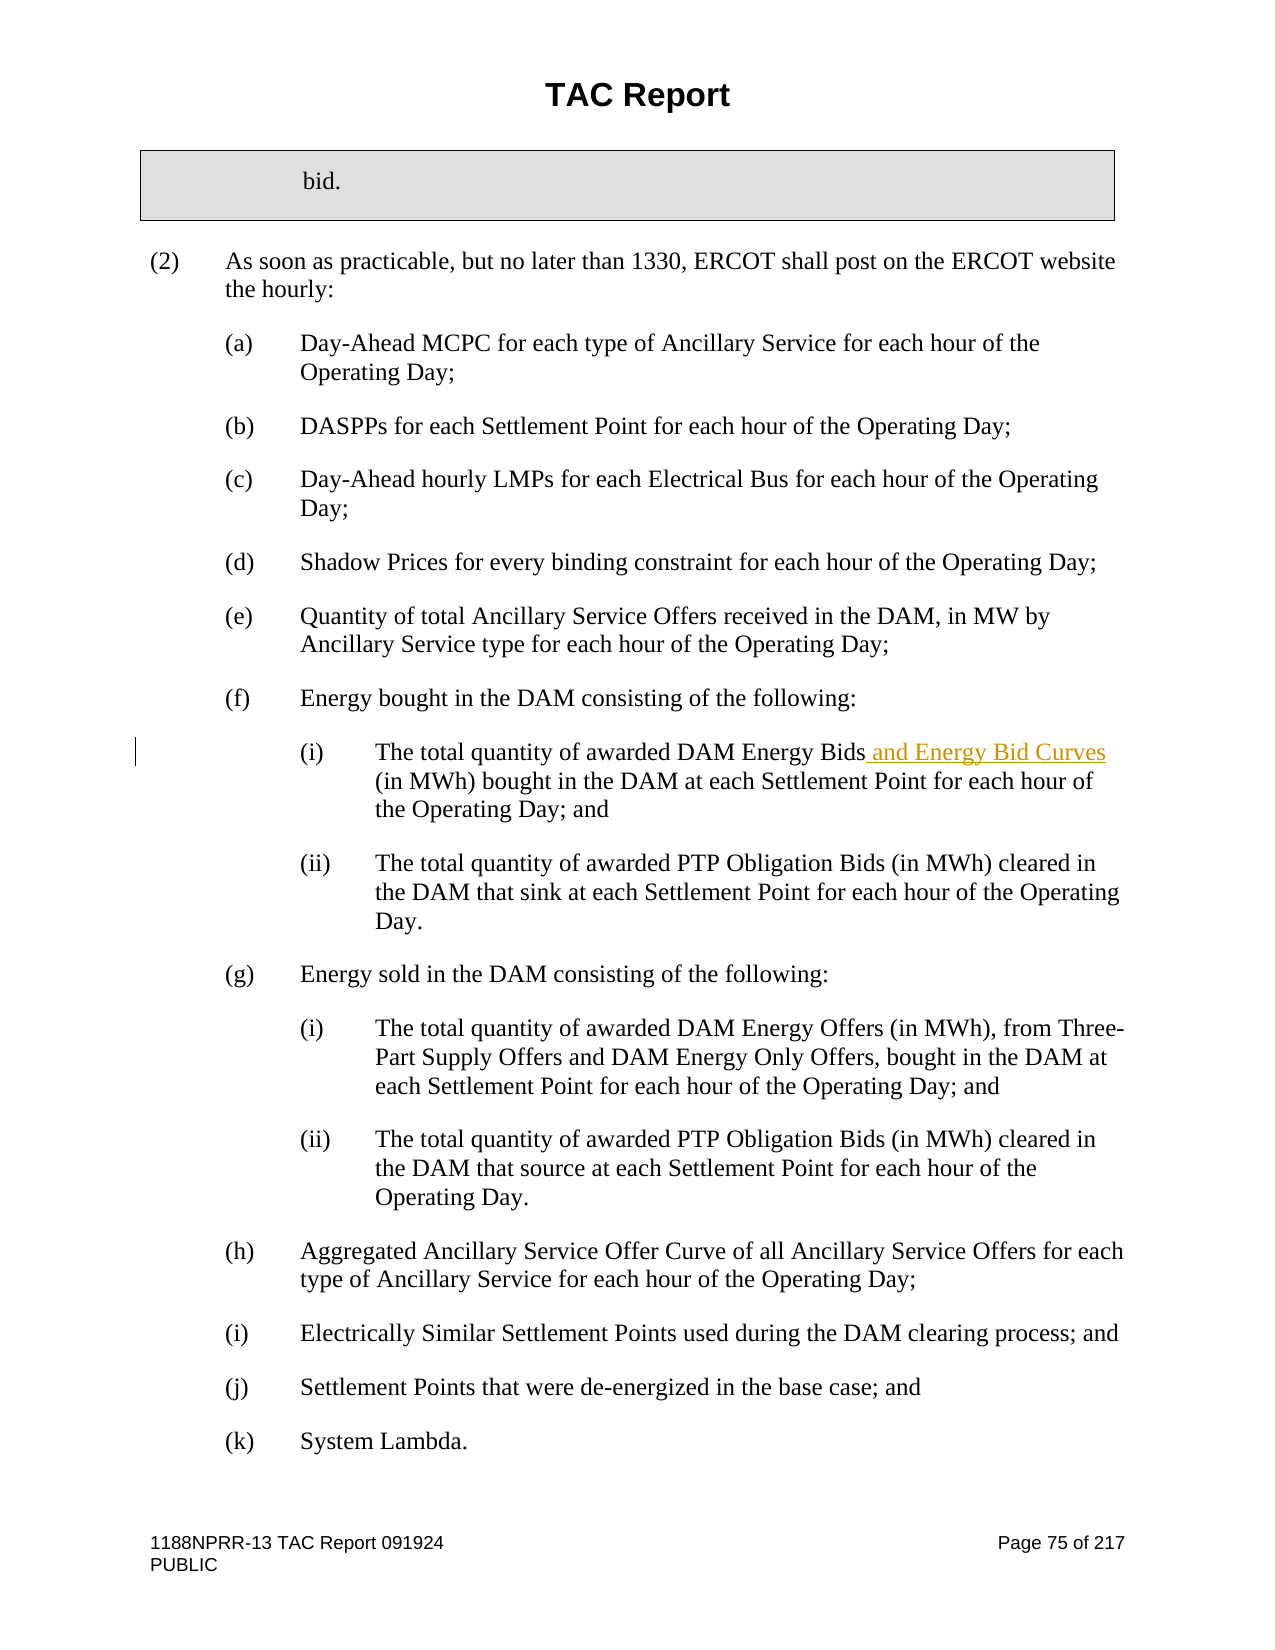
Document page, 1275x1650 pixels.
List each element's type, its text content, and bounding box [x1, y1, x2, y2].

text (i) The total quantity of awarded DAM Energy Bids (in MWh) bought in the DAM at each Settlement Point for each hour of the Operating Day; and [300, 737, 1125, 823]
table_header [141, 151, 1114, 220]
text (g) Energy sold in the DAM consisting of the following: [225, 959, 1125, 988]
text (j) Settlement Points that were de-energized in the base case; and [225, 1372, 1125, 1401]
text (k) System Lambda. [225, 1426, 1125, 1454]
text (e) Quantity of total Ancillary Service Offers received in the DAM, in MW by Ancillary Service type for each hour of the Operating Day; [225, 601, 1125, 658]
text (c) Day-Ahead hourly LMPs for each Electrical Bus for each hour of the Operating Day; [225, 464, 1125, 522]
text (d) Shadow Prices for every binding constraint for each hour of the Operating Day; [225, 547, 1125, 576]
text (b) DASPPs for each Settlement Point for each hour of the Operating Day; [225, 411, 1125, 439]
text (i) Electrically Similar Settlement Points used during the DAM clearing process; and [225, 1318, 1125, 1347]
text (h) Aggregated Ancillary Service Offer Curve of all Ancillary Service Offers for each type of Ancillary Service for each hour of the Operating Day; [225, 1236, 1125, 1293]
text (ii) The total quantity of awarded PTP Obligation Bids (in MWh) cleared in the DAM that sink at each Settlement Point for each hour of the Operating Day. [300, 848, 1125, 934]
text (f) Energy bought in the DAM consisting of the following: [225, 683, 1125, 712]
text (a) Day-Ahead MCPC for each type of Ancillary Service for each hour of the Operating Day; [225, 328, 1125, 386]
text (ii) The total quantity of awarded PTP Obligation Bids (in MWh) cleared in the DAM that source at each Settlement Point for each hour of the Operating Day. [300, 1124, 1125, 1211]
text (2) As soon as practicable, but no later than 1330, ERCOT shall post on the ERCOT website the hourly: [150, 246, 1125, 303]
text (i) The total quantity of awarded DAM Energy Offers (in MWh), from Three-Part Supply Offers and DAM Energy Only Offers, bought in the DAM at each Settlement Point for each hour of the Operating Day; and [300, 1013, 1125, 1099]
